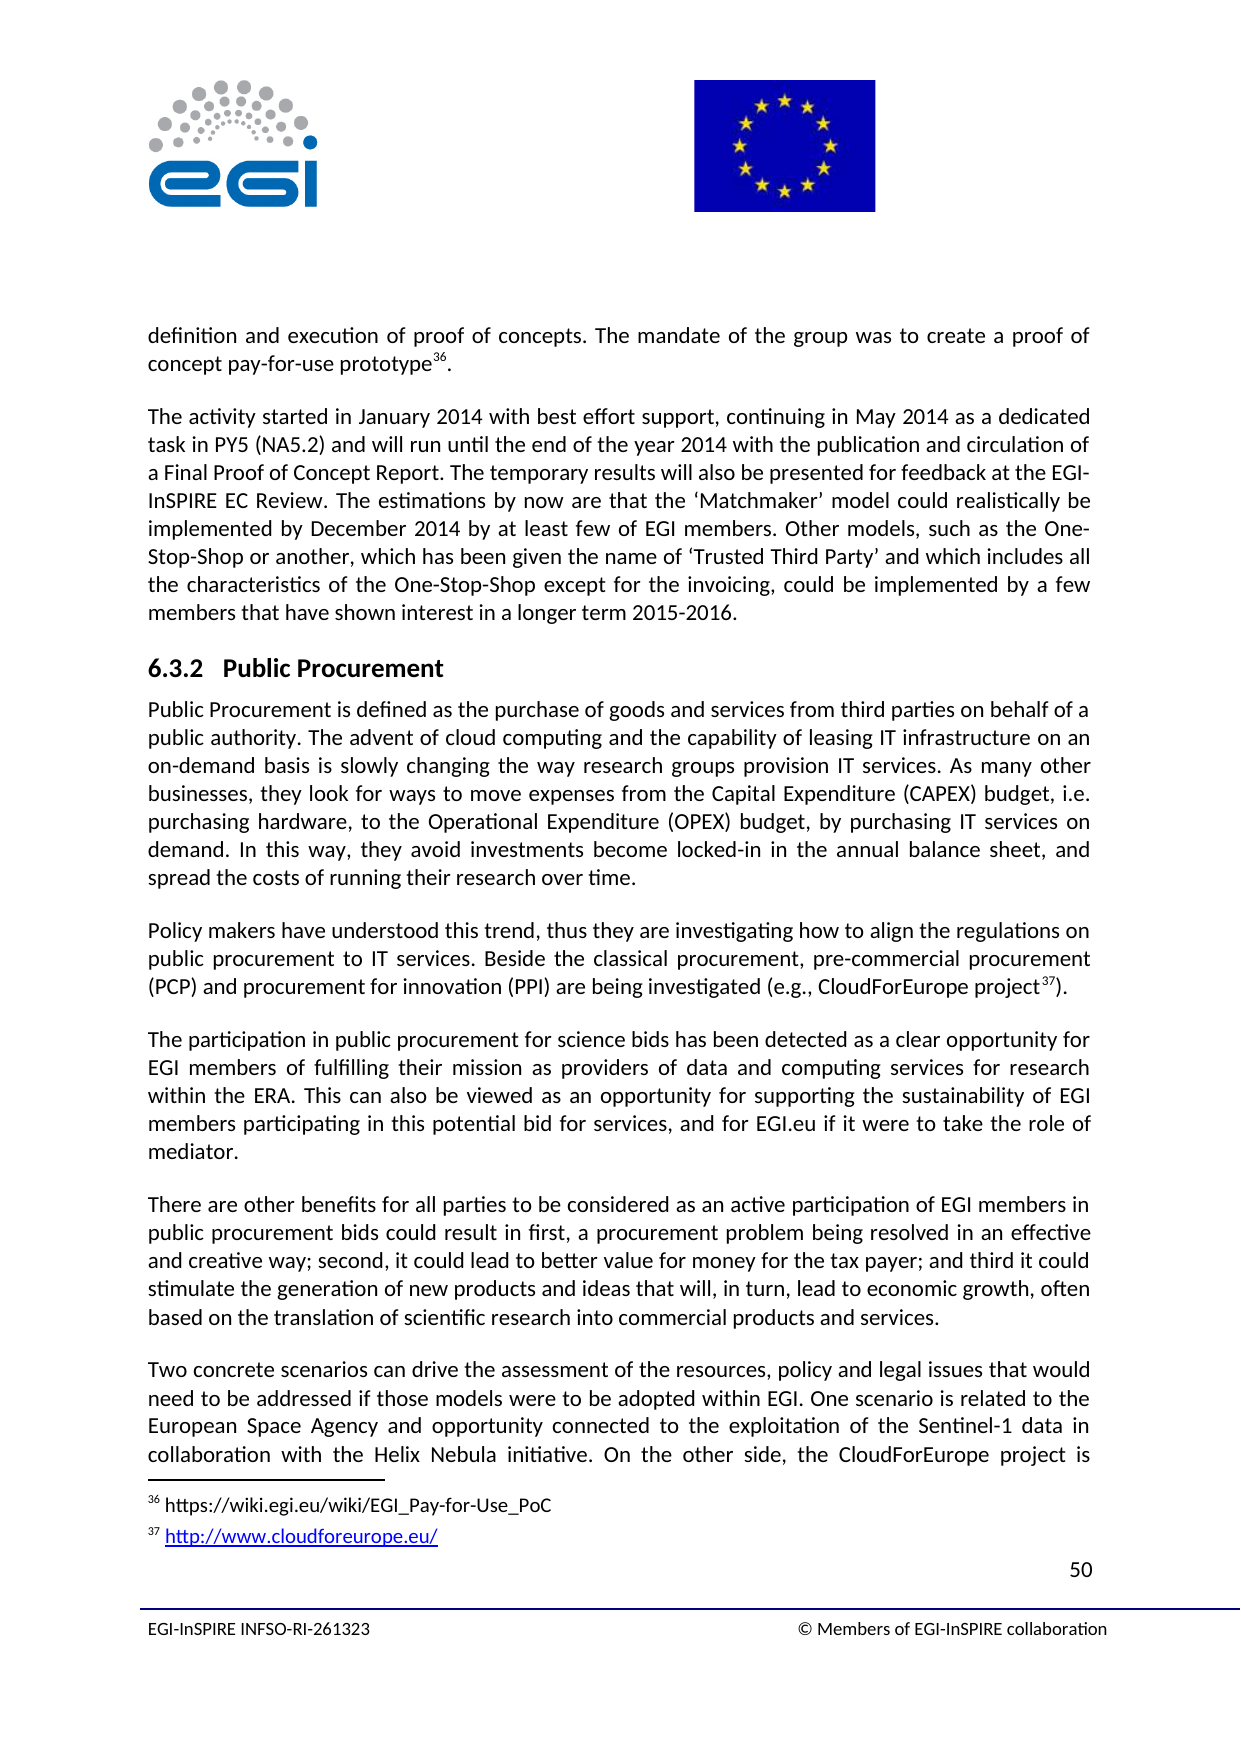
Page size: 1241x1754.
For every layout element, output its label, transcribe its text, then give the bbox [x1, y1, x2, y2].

text Policy makers have understood this trend, thus they are investigating how to align the regulations on public procurement to IT services. Beside the classical procurement, pre-commercial procurement (PCP) and procurement for innovation (PPI) are being investigated (e.g., CloudForEurope project). [148, 916, 1092, 1000]
text Public Procurement is defined as the purchase of goods and services from third parties on behalf of a public authority. The advent of cloud computing and the capability of leasing IT infrastructure on an on-demand basis is slowly changing the way research groups provision IT services. As many other businesses, they look for ways to move expenses from the Capital Expenditure (CAPEX) budget, i.e. purchasing hardware, to the Operational Expenditure (OPEX) budget, by purchasing IT services on demand. In this way, they avoid investments become locked-in in the annual balance sheet, and spread the costs of running their research over time. [148, 695, 1092, 891]
subtitle Public Procurement [148, 651, 1092, 684]
text The activity started in January 2014 with best effort support, continuing in May 2014 as a dedicated task in PY5 (NA5.2) and will run until the end of the year 2014 with the publication and circulation of a Final Proof of Concept Report. The temporary results will also be presented for feedback at the EGI-InSPIRE EC Review. The estimations by now are that the ‘Matchmaker’ model could realistically be implemented by December 2014 by at least few of EGI members. Other models, such as the One-Stop-Shop or another, which has been given the name of ‘Trusted Third Party’ and which includes all the characteristics of the One-Stop-Shop except for the invoicing, could be implemented by a few members that have shown interest in a longer term 2015-2016. [148, 402, 1092, 626]
picture [147, 80, 319, 209]
text The participation in public procurement for science bids has been detected as a clear opportunity for EGI members of fulfilling their mission as providers of data and computing services for research within the ERA. This can also be viewed as an opportunity for supporting the sustainability of EGI members participating in this potential bid for services, and for EGI.eu if it were to take the role of mediator. [148, 1025, 1092, 1166]
picture [694, 80, 876, 212]
text There are other benefits for all parties to be considered as an active participation of EGI members in public procurement bids could result in first, a procurement problem being resolved in an effective and creative way; second, it could lead to better value for money for the tax payer; and third it could stimulate the generation of new products and ideas that will, in turn, lead to economic growth, often based on the translation of scientific research into commercial products and services. [148, 1191, 1092, 1331]
